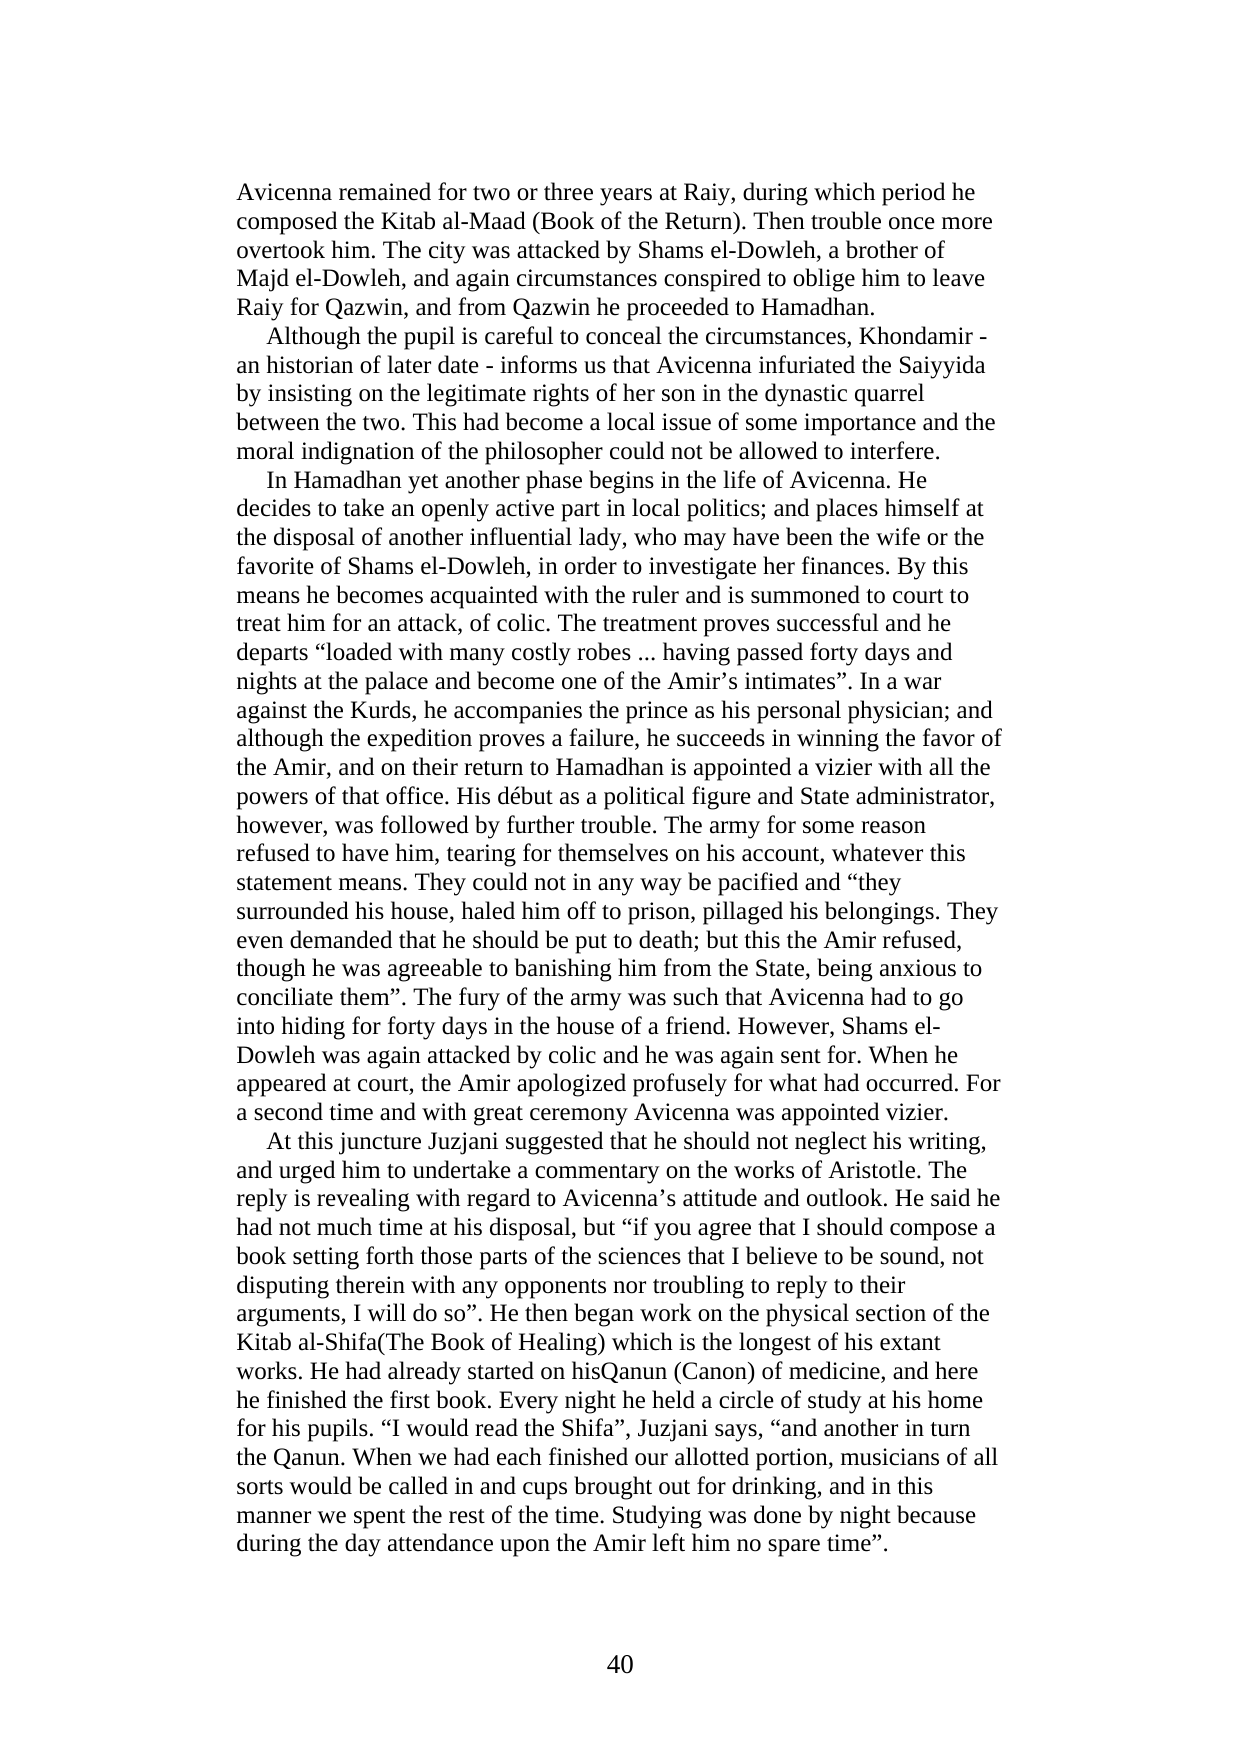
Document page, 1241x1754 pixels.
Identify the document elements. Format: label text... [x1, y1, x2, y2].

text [236, 177, 1004, 321]
text Although the pupil is careful to conceal the circumstances, Khondamir - an historian of later date - informs us that Avicenna infuriated the Saiyyida by insisting on the legitimate rights of her son in the dynastic quarrel between the two. This had become a local issue of some importance and the moral indignation of the philosopher could not be allowed to interfere. [236, 321, 1004, 465]
text In Hamadhan yet another phase begins in the life of Avicenna. He decides to take an openly active part in local politics; and places himself at the disposal of another influential lady, who may have been the wife or the favorite of Shams el-Dowleh, in order to investigate her finances. By this means he becomes acquainted with the ruler and is summoned to court to treat him for an attack, of colic. The treatment proves successful and he departs “loaded with many costly robes ... having passed forty days and nights at the palace and become one of the Amir’s intimates”. In a war against the Kurds, he accompanies the prince as his personal physician; and although the expedition proves a failure, he succeeds in winning the favor of the Amir, and on their return to Hamadhan is appointed a vizier with all the powers of that office. His début as a political figure and State administrator, however, was followed by further trouble. The army for some reason refused to have him, tearing for themselves on his account, whatever this statement means. They could not in any way be pacified and “they surrounded his house, haled him off to prison, pillaged his belongings. They even demanded that he should be put to death; but this the Amir refused, though he was agreeable to banishing him from the State, being anxious to conciliate them”. The fury of the army was such that Avicenna had to go into hiding for forty days in the house of a friend. However, Shams el-Dowleh was again attacked by colic and he was again sent for. When he appeared at court, the Amir apologized profusely for what had occurred. For a second time and with great ceremony Avicenna was appointed vizier. [236, 465, 1004, 1126]
text At this juncture Juzjani suggested that he should not neglect his writing, and urged him to undertake a commentary on the works of Aristotle. The reply is revealing with regard to Avicenna’s attitude and outlook. He said he had not much time at his disposal, but “if you agree that I should compose a book setting forth those parts of the sciences that I believe to be sound, not disputing therein with any opponents nor troubling to reply to their arguments, I will do so”. He then began work on the physical section of the Kitab al-Shifa(The Book of Healing) which is the longest of his extant works. He had already started on hisQanun (Canon) of medicine, and here he finished the first book. Every night he held a circle of study at his home for his pupils. “I would read the Shifa”, Juzjani says, “and another in turn the Qanun. When we had each finished our allotted portion, musicians of all sorts would be called in and cups brought out for drinking, and in this manner we spent the rest of the time. Studying was done by night because during the day attendance upon the Amir left him no spare time”. [236, 1126, 1004, 1557]
